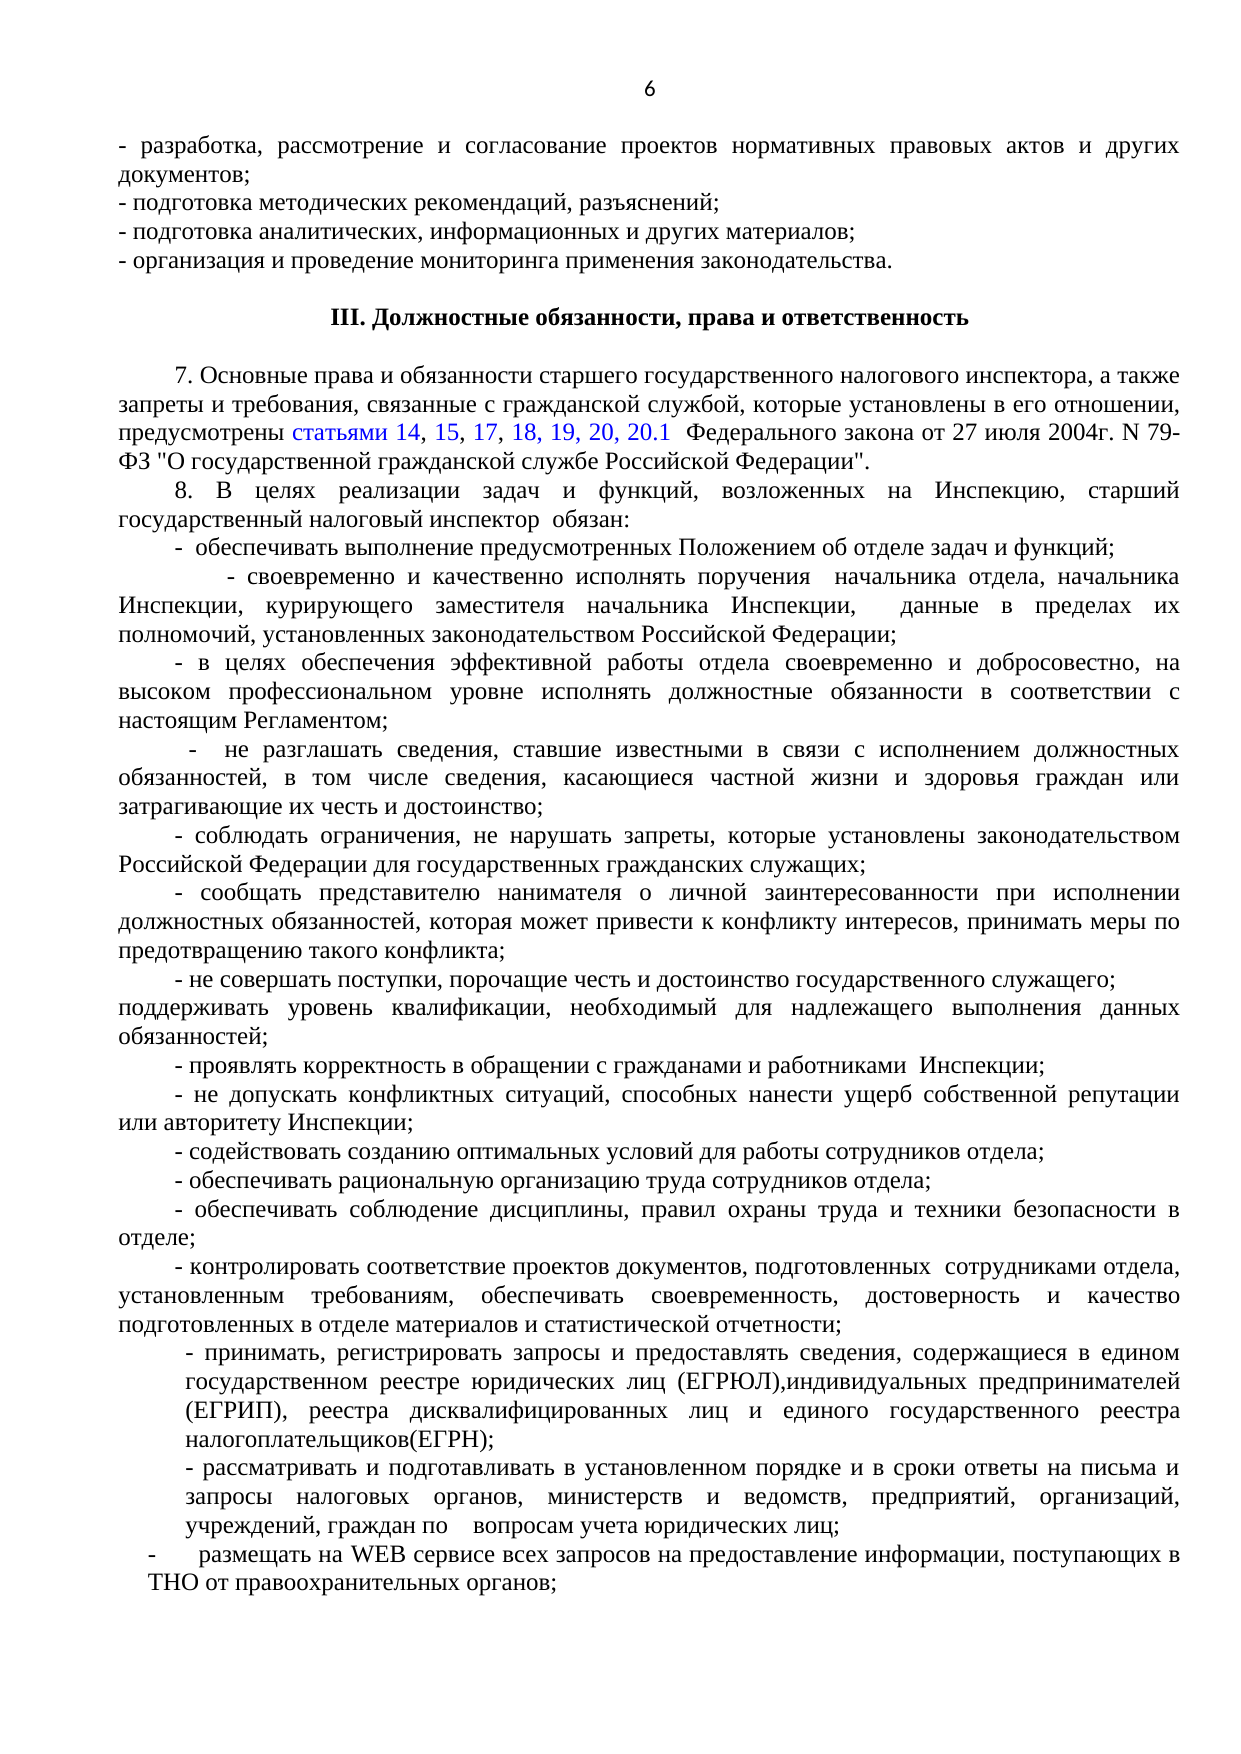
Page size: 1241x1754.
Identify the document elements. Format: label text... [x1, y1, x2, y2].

text - контролировать соответствие проектов документов, подготовленных сотрудниками отдела, установленным требованиям, обеспечивать своевременность, достоверность и качество подготовленных в отделе материалов и статистической отчетности; [118, 1251, 1181, 1337]
text - не разглашать сведения, ставшие известными в связи с исполнением должностных обязанностей, в том числе сведения, касающиеся частной жизни и здоровья граждан или затрагивающие их честь и достоинство; [118, 734, 1181, 820]
text - проявлять корректность в обращении с гражданами и работниками Инспекции; [118, 1050, 1181, 1079]
text - подготовка аналитических, информационных и других материалов; [118, 216, 1181, 245]
text - размещать на WEB сервисе всех запросов на предоставление информации, поступающих в ТНО от правоохранительных органов; [148, 1539, 1181, 1596]
text - подготовка методических рекомендаций, разъяснений; [118, 187, 1181, 216]
text - обеспечивать рациональную организацию труда сотрудников отдела; [118, 1165, 1181, 1194]
text - в целях обеспечения эффективной работы отдела своевременно и добросовестно, на высоком профессиональном уровне исполнять должностные обязанности в соответствии с настоящим Регламентом; [118, 647, 1181, 734]
text - сообщать представителю нанимателя о личной заинтересованности при исполнении должностных обязанностей, которая может привести к конфликту интересов, принимать меры по предотвращению такого конфликта; [118, 877, 1181, 964]
text - рассматривать и подготавливать в установленном порядке и в сроки ответы на письма и запросы налоговых органов, министерств и ведомств, предприятий, организаций, учреждений, граждан по вопросам учета юридических лиц; [185, 1452, 1181, 1539]
text - не допускать конфликтных ситуаций, способных нанести ущерб собственной репутации или авторитету Инспекции; [118, 1079, 1181, 1136]
text - соблюдать ограничения, не нарушать запреты, которые установлены законодательством Российской Федерации для государственных гражданских служащих; [118, 820, 1181, 877]
text - содействовать созданию оптимальных условий для работы сотрудников отдела; [118, 1136, 1181, 1165]
text поддерживать уровень квалификации, необходимый для надлежащего выполнения данных обязанностей; [118, 992, 1181, 1050]
text - обеспечивать выполнение предусмотренных Положением об отделе задач и функций; [118, 532, 1181, 561]
text - не совершать поступки, порочащие честь и достоинство государственного служащего; [118, 964, 1181, 992]
text 8. В целях реализации задач и функций, возложенных на Инспекцию, старший государственный налоговый инспектор обязан: [118, 475, 1181, 532]
text - принимать, регистрировать запросы и предоставлять сведения, содержащиеся в едином государственном реестре юридических лиц (ЕГРЮЛ),индивидуальных предпринимателей (ЕГРИП), реестра дисквалифицированных лиц и единого государственного реестра налогоплательщиков(ЕГРН); [185, 1337, 1181, 1452]
text - разработка, рассмотрение и согласование проектов нормативных правовых актов и других документов; [118, 130, 1181, 187]
text III. Должностные обязанности, права и ответственность [118, 302, 1181, 331]
text - обеспечивать соблюдение дисциплины, правил охраны труда и техники безопасности в отделе; [118, 1194, 1181, 1251]
text - организация и проведение мониторинга применения законодательства. [118, 245, 1181, 274]
text - своевременно и качественно исполнять поручения начальника отдела, начальника Инспекции, курирующего заместителя начальника Инспекции, данные в пределах их полномочий, установленных законодательством Российской Федерации; [118, 561, 1181, 647]
text 7. Основные права и обязанности старшего государственного налогового инспектора, а также запреты и требования, связанные с гражданской службой, которые установлены в его отношении, предусмотрены статьями 14, 15, 17, 18, 19, 20, 20.1 Федерального закона от 27 июля 2004г. N 79-ФЗ "О государственной гражданской службе Российской Федерации". [118, 360, 1181, 475]
